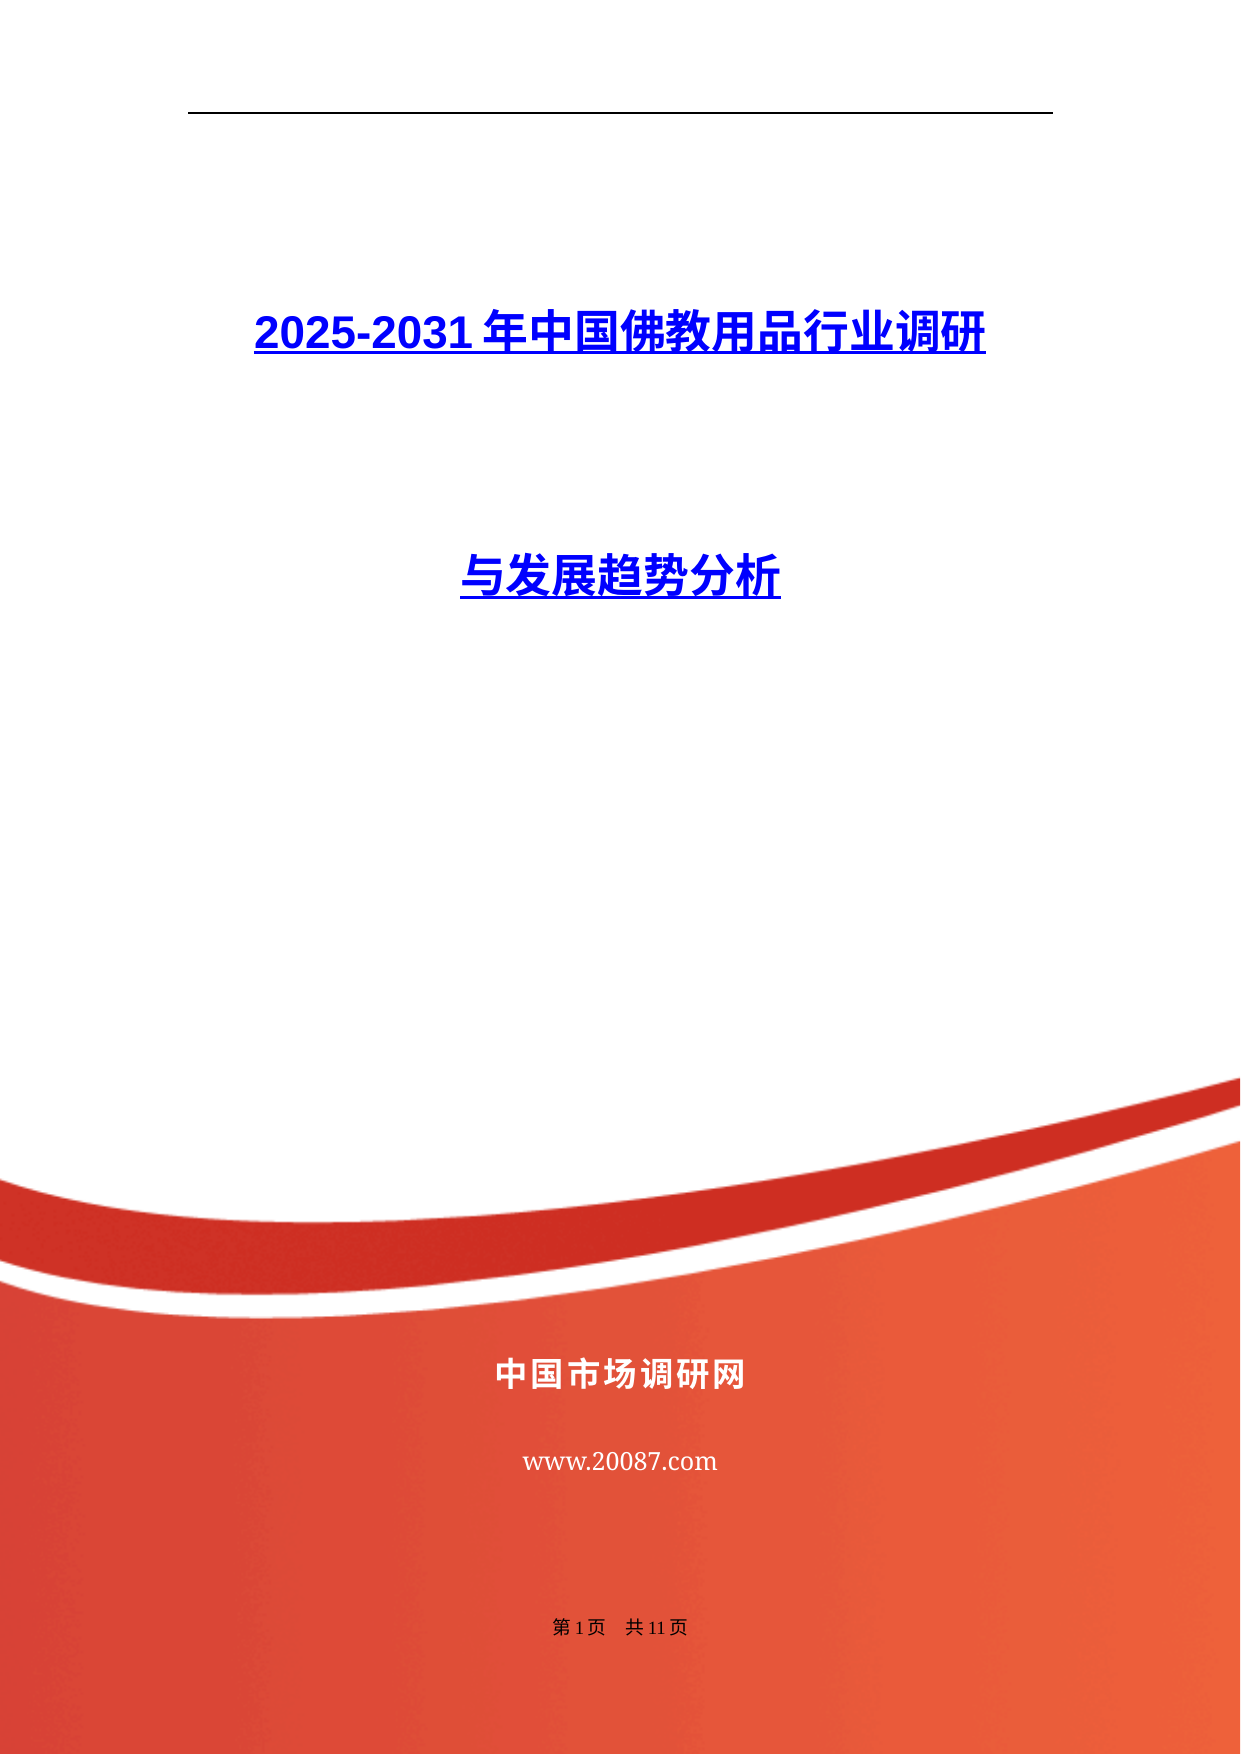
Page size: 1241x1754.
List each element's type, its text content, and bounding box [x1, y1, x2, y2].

table_header 2025-2031年中国佛教用品行业调研与发展趋势分析 [188, 207, 1053, 773]
picture [0, 1006, 1241, 1754]
subtitle 中国市场调研网 [187, 1339, 1053, 1404]
text www.20087.com [187, 1428, 1053, 1493]
